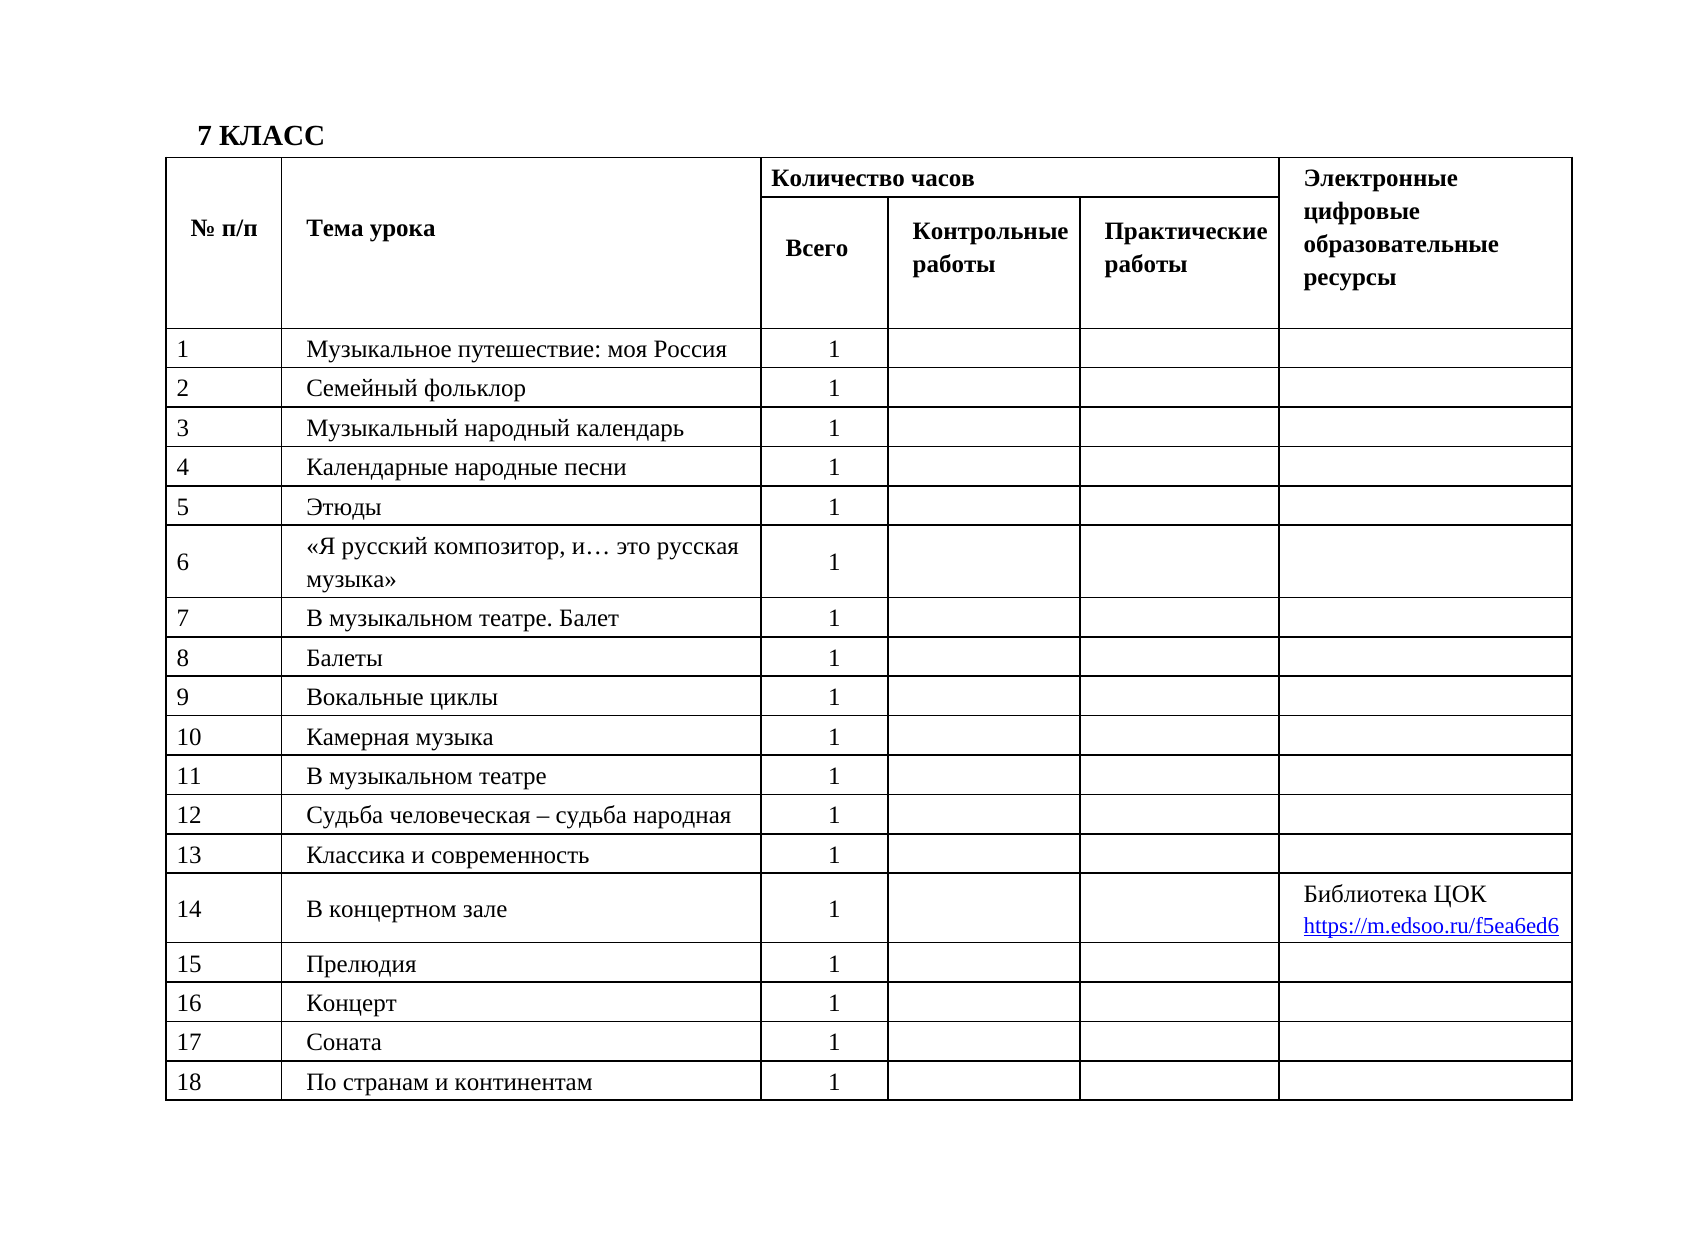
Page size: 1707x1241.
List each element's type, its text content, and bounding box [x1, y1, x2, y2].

table_cell 1 [762, 329, 887, 367]
table_cell В музыкальном театре [282, 756, 760, 793]
table_cell [889, 943, 1079, 981]
table_cell [889, 329, 1079, 367]
table_cell [889, 1062, 1079, 1099]
table_cell [889, 716, 1079, 754]
table_cell Практические работы [1081, 198, 1278, 327]
table_cell 4 [167, 447, 281, 485]
table_cell Вокальные циклы [282, 677, 760, 715]
table_cell Календарные народные песни [282, 447, 760, 485]
table_cell [1280, 526, 1571, 597]
table_cell [1280, 487, 1571, 524]
table_cell 5 [167, 487, 281, 524]
table_cell 15 [167, 943, 281, 981]
table_cell [1280, 943, 1571, 981]
table_cell В музыкальном театре. Балет [282, 598, 760, 636]
table_cell 1 [762, 598, 887, 636]
table_cell Судьба человеческая – судьба народная [282, 795, 760, 833]
table_cell [1280, 598, 1571, 636]
table_cell 1 [762, 677, 887, 715]
table_cell 2 [167, 368, 281, 406]
table_cell [1081, 368, 1278, 406]
table_cell [1280, 716, 1571, 754]
table_cell Балеты [282, 638, 760, 675]
table_cell 1 [762, 756, 887, 793]
table_cell Этюды [282, 487, 760, 524]
table_cell [1081, 329, 1278, 367]
table_cell [1081, 638, 1278, 675]
table_cell [889, 487, 1079, 524]
table_cell [889, 447, 1079, 485]
table_cell [1081, 677, 1278, 715]
table_cell [889, 756, 1079, 793]
table_cell [889, 874, 1079, 942]
table_cell 1 [762, 1022, 887, 1060]
table_cell [1081, 1022, 1278, 1060]
table_cell Семейный фольклор [282, 368, 760, 406]
table_cell Музыкальное путешествие: моя Россия [282, 329, 760, 367]
table_cell 1 [762, 638, 887, 675]
table_cell [1280, 756, 1571, 793]
text 7 КЛАСС [190, 118, 1618, 152]
table_cell [889, 408, 1079, 446]
table_cell 1 [762, 943, 887, 981]
table_cell [1081, 447, 1278, 485]
table_cell Контрольные работы [889, 198, 1079, 327]
table_cell [889, 598, 1079, 636]
table_cell Соната [282, 1022, 760, 1060]
table_cell 14 [167, 874, 281, 942]
table_cell [1081, 756, 1278, 793]
table_cell 1 [762, 795, 887, 833]
table_cell [1081, 526, 1278, 597]
table_cell [1081, 874, 1278, 942]
table_cell [1081, 1062, 1278, 1099]
table_cell 1 [762, 835, 887, 872]
table_cell 1 [167, 329, 281, 367]
table_cell 13 [167, 835, 281, 872]
table_cell 11 [167, 756, 281, 793]
table_cell [889, 638, 1079, 675]
table_cell 3 [167, 408, 281, 446]
table_cell В концертном зале [282, 874, 760, 942]
table_cell 17 [167, 1022, 281, 1060]
table_header Электронные цифровые образовательные ресурсы [1280, 158, 1571, 327]
table_cell [1081, 983, 1278, 1021]
table_cell Прелюдия [282, 943, 760, 981]
table_cell 1 [762, 447, 887, 485]
table_cell [1280, 638, 1571, 675]
table_cell Концерт [282, 983, 760, 1021]
table_cell Классика и современность [282, 835, 760, 872]
table_cell 1 [762, 487, 887, 524]
table_cell 1 [762, 1062, 887, 1099]
table_header Тема урока [282, 158, 760, 327]
table_cell 8 [167, 638, 281, 675]
table_cell [1280, 329, 1571, 367]
table_cell [1081, 408, 1278, 446]
table_cell [1081, 835, 1278, 872]
table_cell 7 [167, 598, 281, 636]
table_cell [889, 795, 1079, 833]
table_cell [1280, 835, 1571, 872]
table_cell 18 [167, 1062, 281, 1099]
table_cell [1280, 983, 1571, 1021]
table_cell 1 [762, 408, 887, 446]
table_cell 6 [167, 526, 281, 597]
table_cell [1280, 447, 1571, 485]
table_cell [1081, 943, 1278, 981]
table_cell 1 [762, 368, 887, 406]
table_cell 10 [167, 716, 281, 754]
table_cell [1280, 677, 1571, 715]
table_cell 16 [167, 983, 281, 1021]
table_cell [1081, 598, 1278, 636]
table_cell [1280, 368, 1571, 406]
table_header Количество часов [762, 158, 1278, 196]
table_cell Музыкальный народный календарь [282, 408, 760, 446]
table_cell [889, 368, 1079, 406]
table_cell [1081, 487, 1278, 524]
table_cell Библиотека ЦОК https://m.edsoo.ru/f5ea6ed6 [1280, 874, 1571, 942]
table_cell Камерная музыка [282, 716, 760, 754]
table_cell [889, 983, 1079, 1021]
table_cell 12 [167, 795, 281, 833]
table_cell [889, 1022, 1079, 1060]
table_cell [1081, 795, 1278, 833]
table_header № п/п [167, 158, 281, 327]
table_cell 1 [762, 716, 887, 754]
table_cell 1 [762, 983, 887, 1021]
table_cell [889, 526, 1079, 597]
table_cell По странам и континентам [282, 1062, 760, 1099]
table_cell [889, 677, 1079, 715]
table_cell [1280, 408, 1571, 446]
table_cell 1 [762, 526, 887, 597]
table_cell 1 [762, 874, 887, 942]
table_cell [1280, 1062, 1571, 1099]
table_cell [889, 835, 1079, 872]
table_cell 9 [167, 677, 281, 715]
table_cell [1081, 716, 1278, 754]
table_cell «Я русский композитор, и… это русская музыка» [282, 526, 760, 597]
table_cell Всего [762, 198, 887, 327]
table_cell [1280, 1022, 1571, 1060]
table_cell [1280, 795, 1571, 833]
